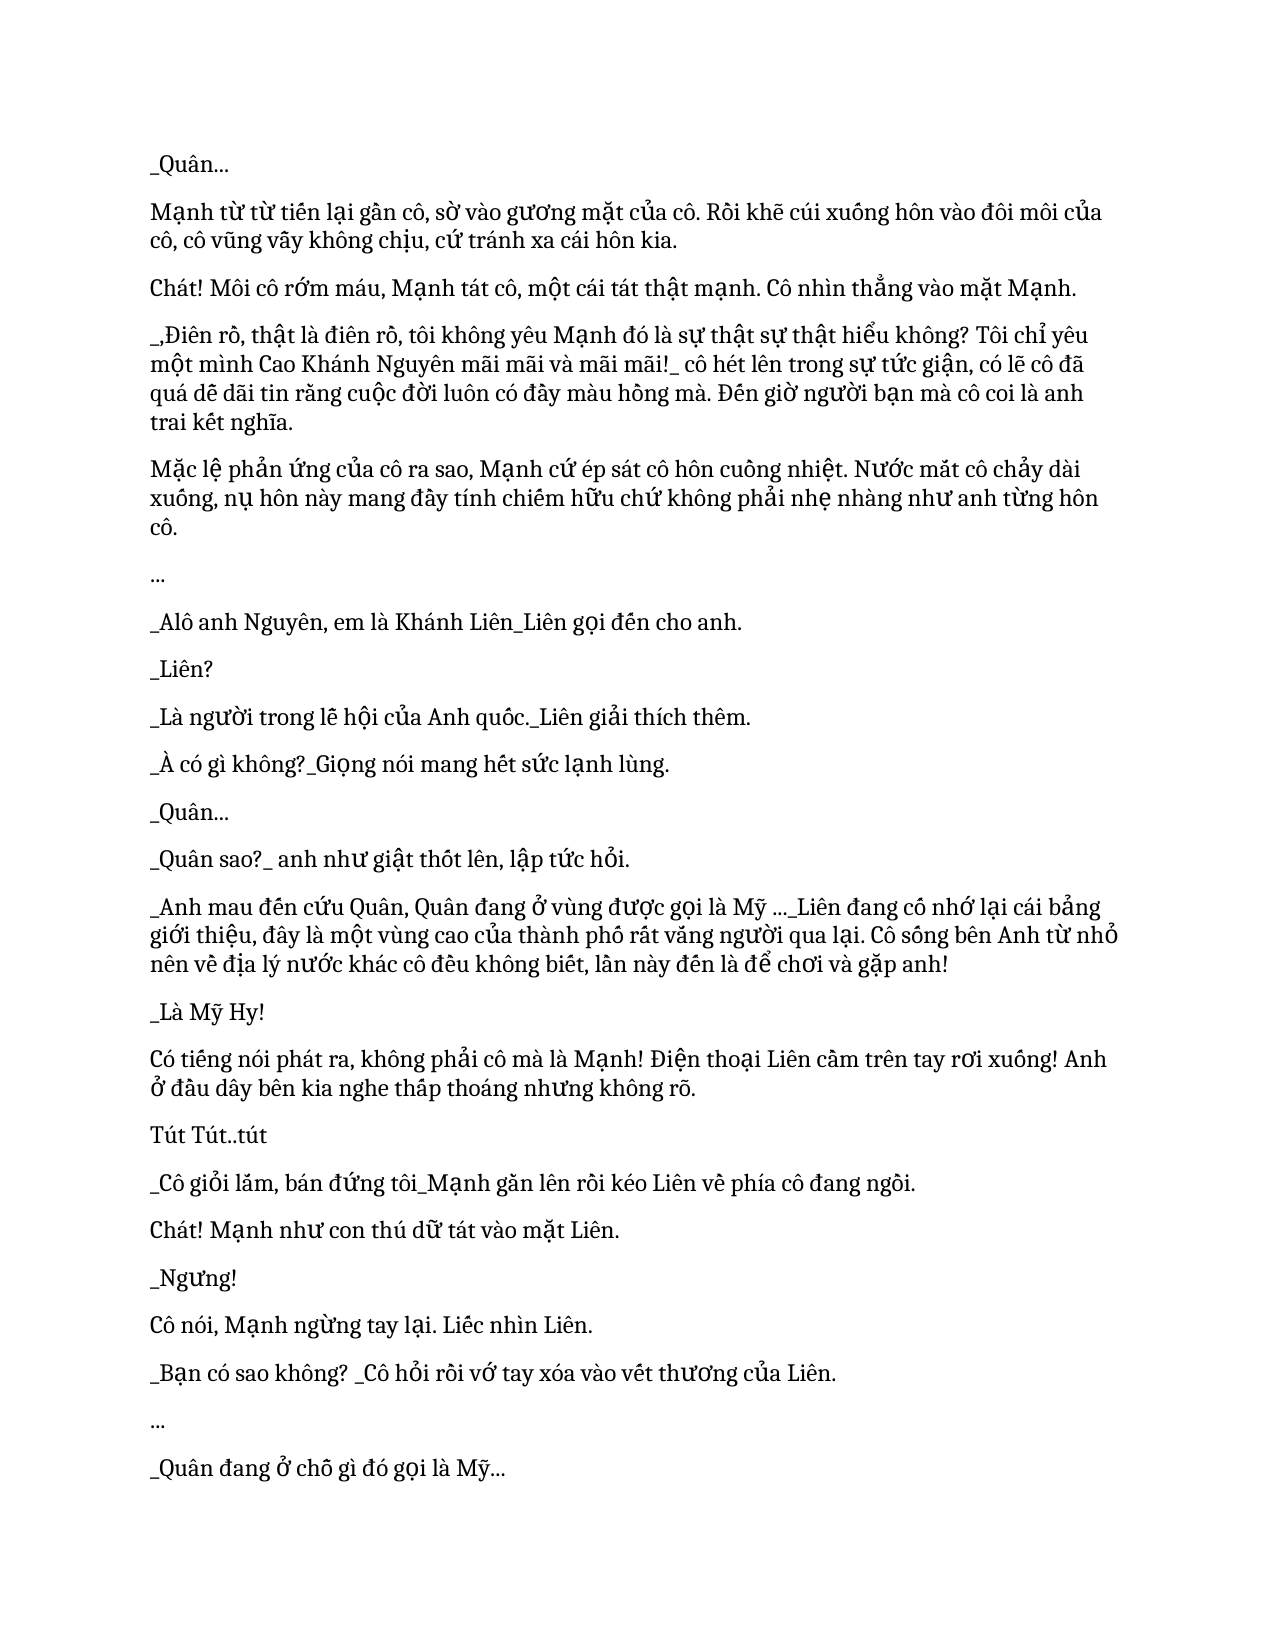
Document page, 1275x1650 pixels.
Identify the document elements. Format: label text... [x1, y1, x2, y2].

text Cô nói, Mạnh ngừng tay lại. Liếc nhìn Liên. [150, 1311, 1125, 1340]
text _Ngưng! [150, 1264, 1125, 1292]
text ... [150, 560, 1125, 589]
text _Bạn có sao không? _Cô hỏi rồi vớ tay xóa vào vết thương của Liên. [150, 1359, 1125, 1387]
text _Liên? [150, 655, 1125, 684]
text Mạnh từ từ tiến lại gần cô, sờ vào gương mặt của cô. Rồi khẽ cúi xuống hôn vào đôi môi của cô, cô vũng vẫy không chịu, cứ tránh xa cái hôn kia. [150, 197, 1125, 255]
text Mặc lệ phản ứng của cô ra sao, Mạnh cứ ép sát cô hôn cuồng nhiệt. Nước mắt cô chảy dài xuống, nụ hôn này mang đầy tính chiếm hữu chứ không phải nhẹ nhàng như anh từng hôn cô. [150, 455, 1125, 541]
text Chát! Mạnh như con thú dữ tát vào mặt Liên. [150, 1216, 1125, 1245]
text _Anh mau đến cứu Quân, Quân đang ở vùng được gọi là Mỹ ..._Liên đang cố nhớ lại cái bảng giới thiệu, đây là một vùng cao của thành phố rất vắng người qua lại. Cô sống bên Anh từ nhỏ nên về địa lý nước khác cô đều không biết, lần này đến là để chơi và gặp anh! [150, 892, 1125, 979]
text _Quân... [150, 797, 1125, 826]
text _,Điên rồ, thật là điên rồ, tôi không yêu Mạnh đó là sự thật sự thật hiểu không? Tôi chỉ yêu một mình Cao Khánh Nguyên mãi mãi và mãi mãi!_ cô hét lên trong sự tức giận, có lẽ cô đã quá dễ dãi tin rằng cuộc đời luôn có đầy màu hồng mà. Đến giờ người bạn mà cô coi là anh trai kết nghĩa. [150, 321, 1125, 436]
text _Alô anh Nguyên, em là Khánh Liên_Liên gọi đến cho anh. [150, 607, 1125, 636]
text Chát! Môi cô rớm máu, Mạnh tát cô, một cái tát thật mạnh. Cô nhìn thẳng vào mặt Mạnh. [150, 274, 1125, 302]
text _À có gì không?_Giọng nói mang hết sức lạnh lùng. [150, 750, 1125, 779]
text Có tiếng nói phát ra, không phải cô mà là Mạnh! Điện thoại Liên cầm trên tay rơi xuống! Anh ở đầu dây bên kia nghe thấp thoáng nhưng không rõ. [150, 1045, 1125, 1102]
text _Là Mỹ Hy! [150, 997, 1125, 1026]
text ... [150, 1406, 1125, 1435]
text _Cô giỏi lắm, bán đứng tôi_Mạnh gằn lên rồi kéo Liên về phía cô đang ngồi. [150, 1169, 1125, 1197]
text _Là người trong lễ hội của Anh quốc._Liên giải thích thêm. [150, 702, 1125, 731]
text _Quân đang ở chỗ gì đó gọi là Mỹ... [150, 1454, 1125, 1482]
text Tút Tút..tút [150, 1121, 1125, 1150]
text _Quân sao?_ anh như giật thốt lên, lập tức hỏi. [150, 845, 1125, 874]
text _Quân... [150, 150, 1125, 179]
